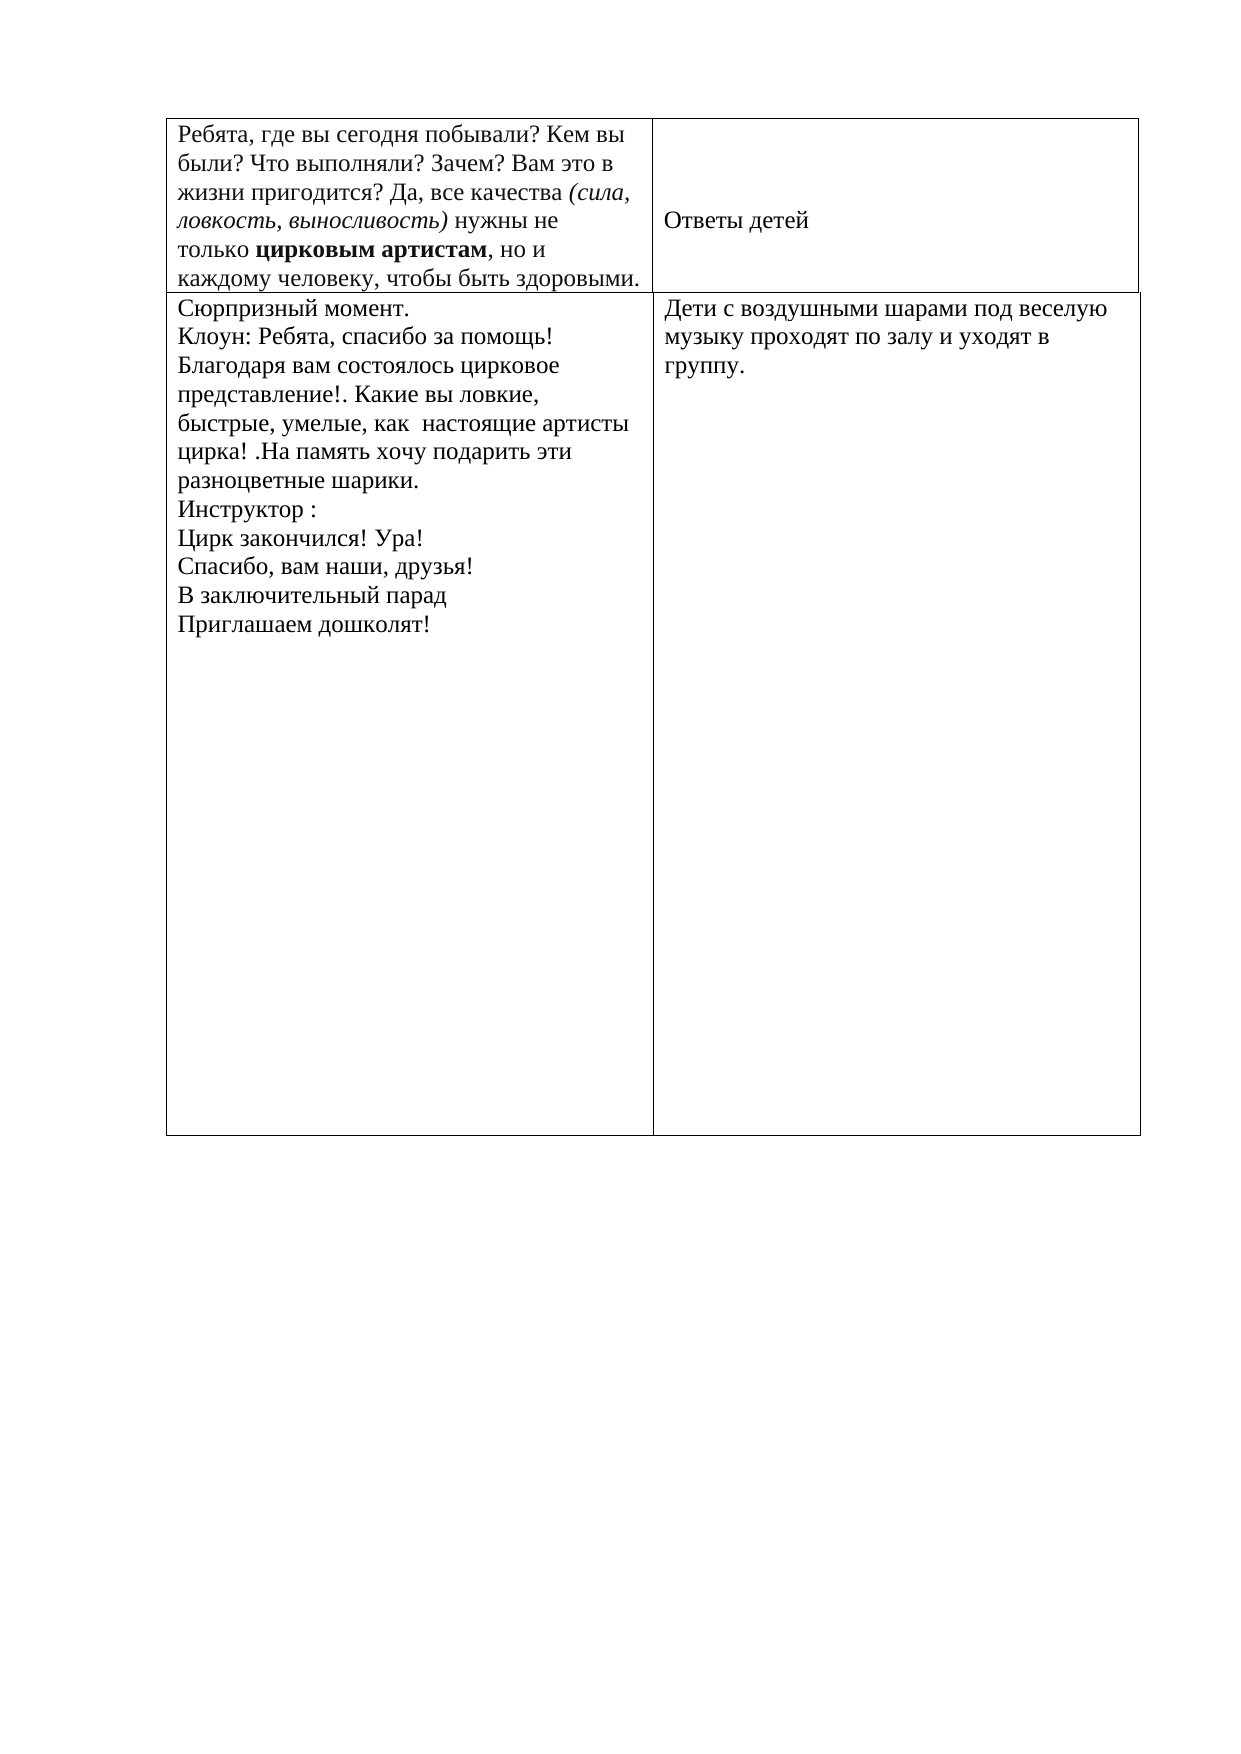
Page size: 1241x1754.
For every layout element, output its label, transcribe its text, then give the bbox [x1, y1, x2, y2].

table_cell Ребята, где вы сегодня побывали? Кем вы были? Что выполняли? Зачем? Вам это в жизни пригодится? Да, все качества (сила, ловкость, выносливость) нужны не только цирковым артистам, но и каждому человеку, чтобы быть здоровыми. [545, 119, 652, 292]
table_cell Дети с воздушными шарами под веселую музыку проходят по залу и уходят в группу. [654, 292, 1140, 1135]
table_cell Ответы детей [653, 119, 1138, 292]
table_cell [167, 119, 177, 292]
table_cell Сюрпризный момент. Клоун: Ребята, спасибо за помощь! Благодаря вам состоялось цирковое представление!. Какие вы ловкие, быстрые, умелые, как настоящие артисты цирка! .На память хочу подарить эти разноцветные шарики. Инструктор : Цирк закончился! Ура! Спасибо, вам наши, друзья! В заключительный парад Приглашаем дошколят! [167, 293, 653, 1135]
